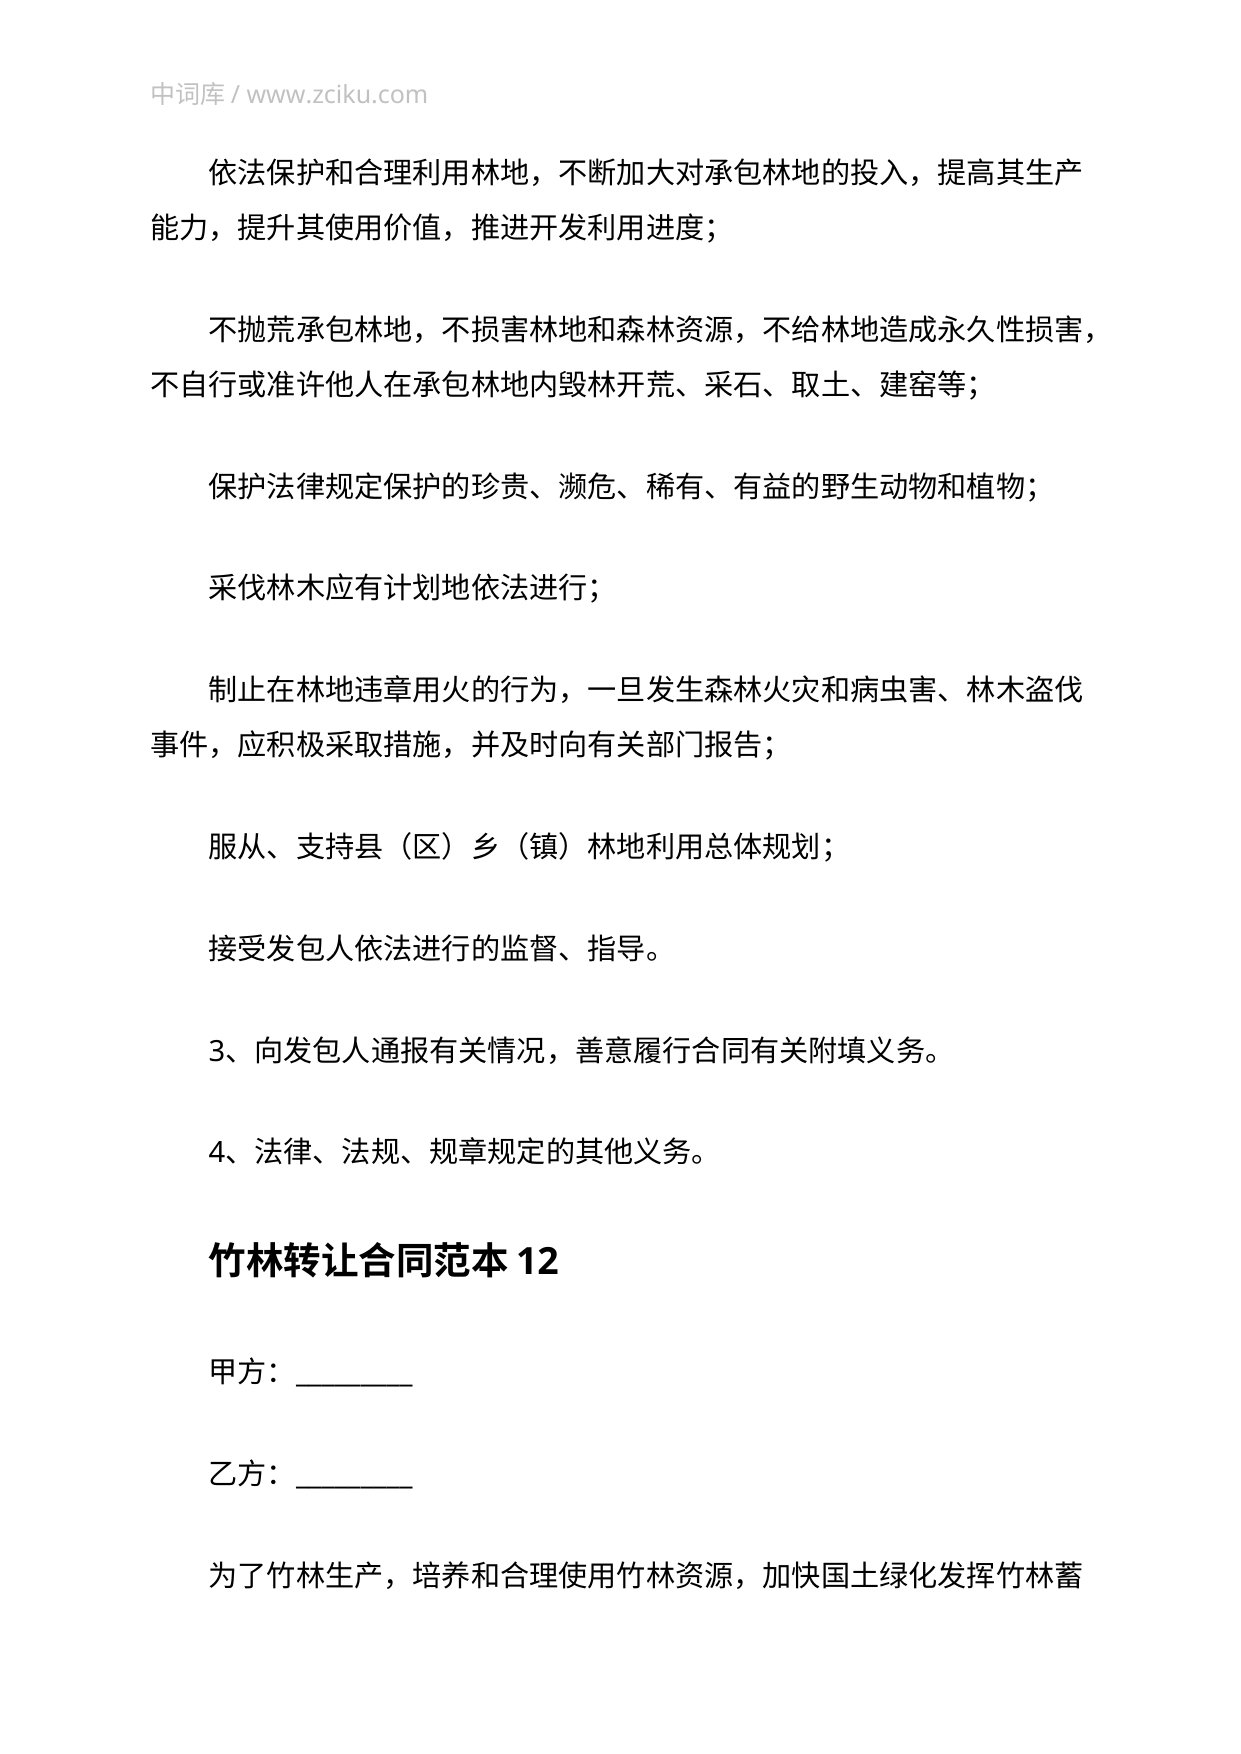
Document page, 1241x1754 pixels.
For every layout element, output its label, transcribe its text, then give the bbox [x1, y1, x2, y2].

text 服从、支持县（区）乡（镇）林地利用总体规划； [150, 823, 1090, 866]
text 3、向发包人通报有关情况，善意履行合同有关附填义务。 [150, 1027, 1090, 1069]
text 4、法律、法规、规章规定的其他义务。 [150, 1129, 1090, 1171]
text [150, 1553, 1090, 1595]
text 乙方：_________ [150, 1451, 1090, 1493]
text 竹林转让合同范本12 [150, 1231, 1090, 1286]
text 依法保护和合理利用林地，不断加大对承包林地的投入，提高其生产能力，提升其使用价值，推进开发利用进度； [150, 150, 1090, 247]
text 保护法律规定保护的珍贵、濒危、稀有、有益的野生动物和植物； [150, 463, 1090, 506]
text 制止在林地违章用火的行为，一旦发生森林火灾和病虫害、林木盗伐事件，应积极采取措施，并及时向有关部门报告； [150, 667, 1090, 764]
text 甲方：_________ [150, 1349, 1090, 1391]
text 不抛荒承包林地，不损害林地和森林资源，不给林地造成永久性损害，不自行或准许他人在承包林地内毁林开荒、采石、取土、建窑等； [150, 307, 1090, 404]
text 采伐林木应有计划地依法进行； [150, 565, 1090, 607]
text 接受发包人依法进行的监督、指导。 [150, 925, 1090, 968]
